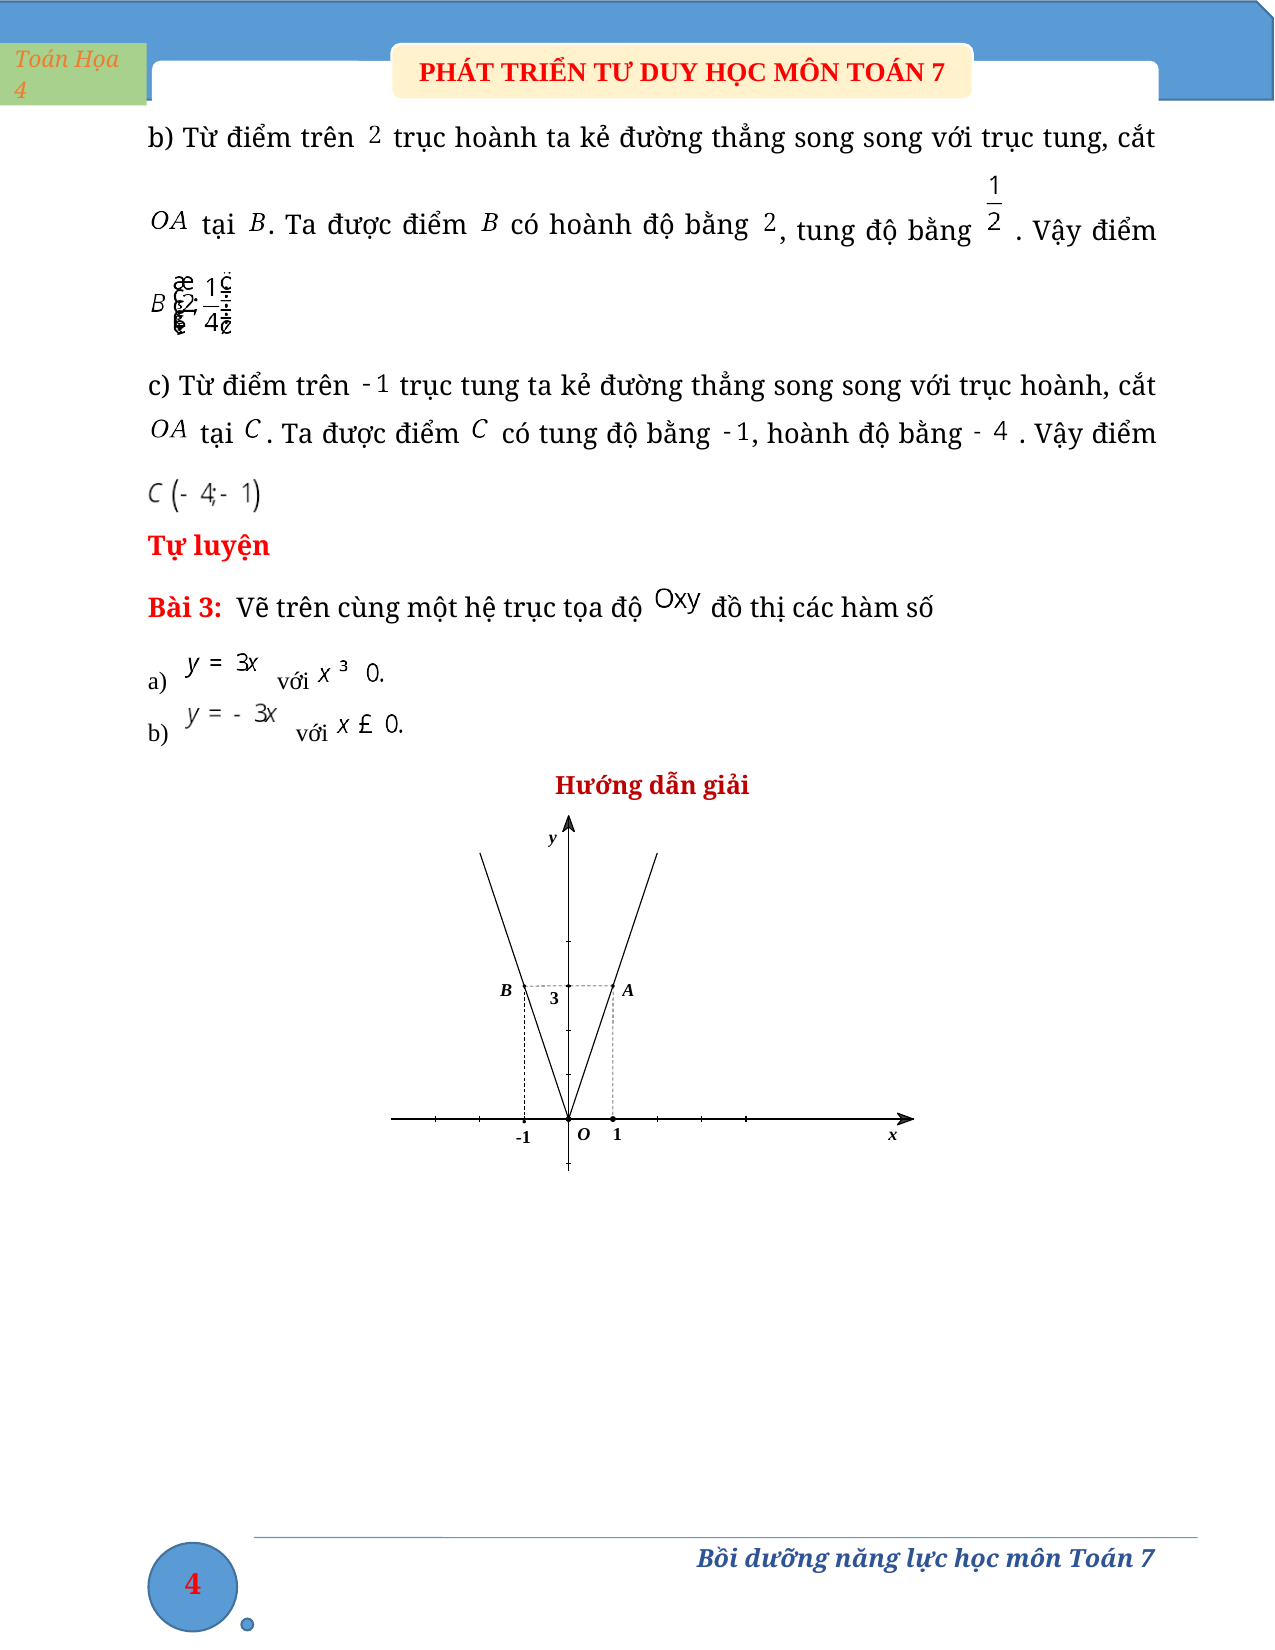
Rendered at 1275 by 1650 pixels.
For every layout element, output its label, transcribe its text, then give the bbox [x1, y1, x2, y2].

text c) Từ điểm trên trục tung ta kẻ đường thẳng song song với trục hoành, cắt tại . Ta được điểm có tung độ bằng , hoành độ bằng . Vậy điểm [148, 366, 1157, 520]
text b) Từ điểm trên trục hoành ta kẻ đường thẳng song song với trục tung, cắt tại . Ta được điểm có hoành độ bằng , tung độ bằng . Vậy điểm [148, 118, 1157, 358]
text Bài 3: Vẽ trên cùng một hệ trục tọa độ đồ thị các hàm số [148, 585, 1157, 626]
list với [148, 699, 1157, 746]
list với [148, 648, 1157, 695]
list Hướng dẫn giải [148, 767, 1157, 801]
list Tự luyện [148, 526, 1157, 563]
